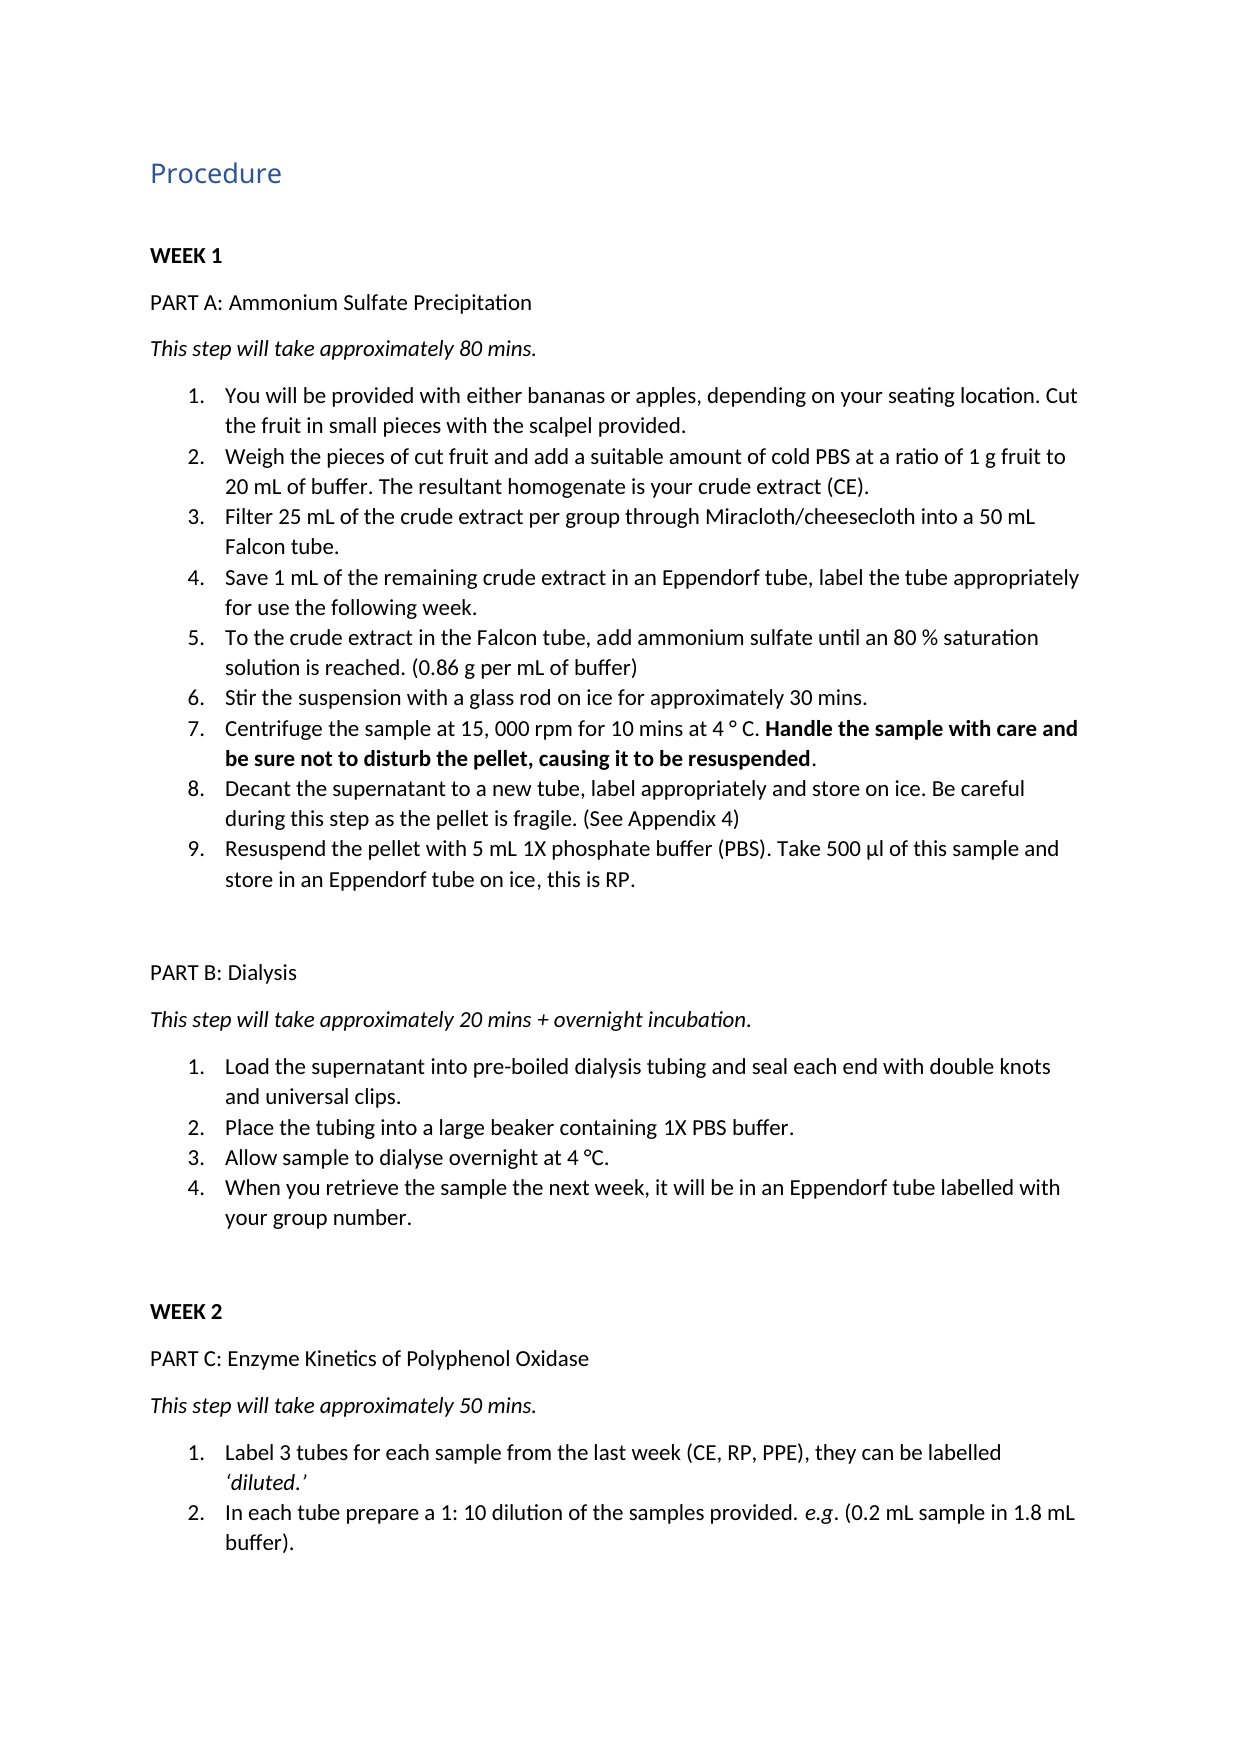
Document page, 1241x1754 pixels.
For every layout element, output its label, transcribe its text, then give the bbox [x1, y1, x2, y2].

text PART C: Enzyme Kinetics of Polyphenol Oxidase [150, 1344, 1090, 1372]
subtitle Procedure [150, 154, 1090, 191]
list Load the supernatant into pre-boiled dialysis tubing and seal each end with double knots and universal clips. [187, 1052, 1090, 1111]
text PART B: Dialysis [150, 958, 1090, 987]
list In each tube prepare a 1: 10 dilution of the samples provided. e.g. (0.2 mL sample in 1.8 mL buffer). [187, 1498, 1090, 1556]
text This step will take approximately 80 mins. [150, 334, 1090, 363]
list When you retrieve the sample the next week, it will be in an Eppendorf tube labelled with your group number. [187, 1173, 1090, 1231]
list Stir the suspension with a glass rod on ice for approximately 30 mins. [187, 683, 1090, 712]
list Filter 25 mL of the crude extract per group through Miracloth/cheesecloth into a 50 mL Falcon tube. [187, 502, 1090, 561]
list Decant the supernatant to a new tube, label appropriately and store on ice. Be careful during this step as the pellet is fragile. (See Appendix 4) [187, 774, 1090, 832]
text WEEK 2 [150, 1297, 1090, 1325]
list Label 3 tubes for each sample from the last week (CE, RP, PPE), they can be labelled ‘diluted.’ [187, 1438, 1090, 1496]
list Centrifuge the sample at 15, 000 rpm for 10 mins at 4 ° C. Handle the sample with care and be sure not to disturb the pellet, causing it to be resuspended. [187, 714, 1090, 772]
text This step will take approximately 50 mins. [150, 1391, 1090, 1419]
list Allow sample to dialyse overnight at 4 °C. [187, 1143, 1090, 1171]
list Place the tubing into a large beaker containing 1X PBS buffer. [187, 1113, 1090, 1141]
text This step will take approximately 20 mins + overnight incubation. [150, 1005, 1090, 1033]
list You will be provided with either bananas or apples, depending on your seating location. Cut the fruit in small pieces with the scalpel provided. [187, 381, 1090, 440]
text PART A: Ammonium Sulfate Precipitation [150, 288, 1090, 316]
list Weigh the pieces of cut fruit and add a suitable amount of cold PBS at a ratio of 1 g fruit to 20 mL of buffer. The resultant homogenate is your crude extract (CE). [187, 442, 1090, 500]
list Save 1 mL of the remaining crude extract in an Eppendorf tube, label the tube appropriately for use the following week. [187, 563, 1090, 621]
list To the crude extract in the Falcon tube, add ammonium sulfate until an 80 % saturation solution is reached. (0.86 g per mL of buffer) [187, 623, 1090, 681]
text WEEK 1 [150, 241, 1090, 269]
list Resuspend the pellet with 5 mL 1X phosphate buffer (PBS). Take 500 µl of this sample and store in an Eppendorf tube on ice, this is RP. [187, 834, 1090, 893]
